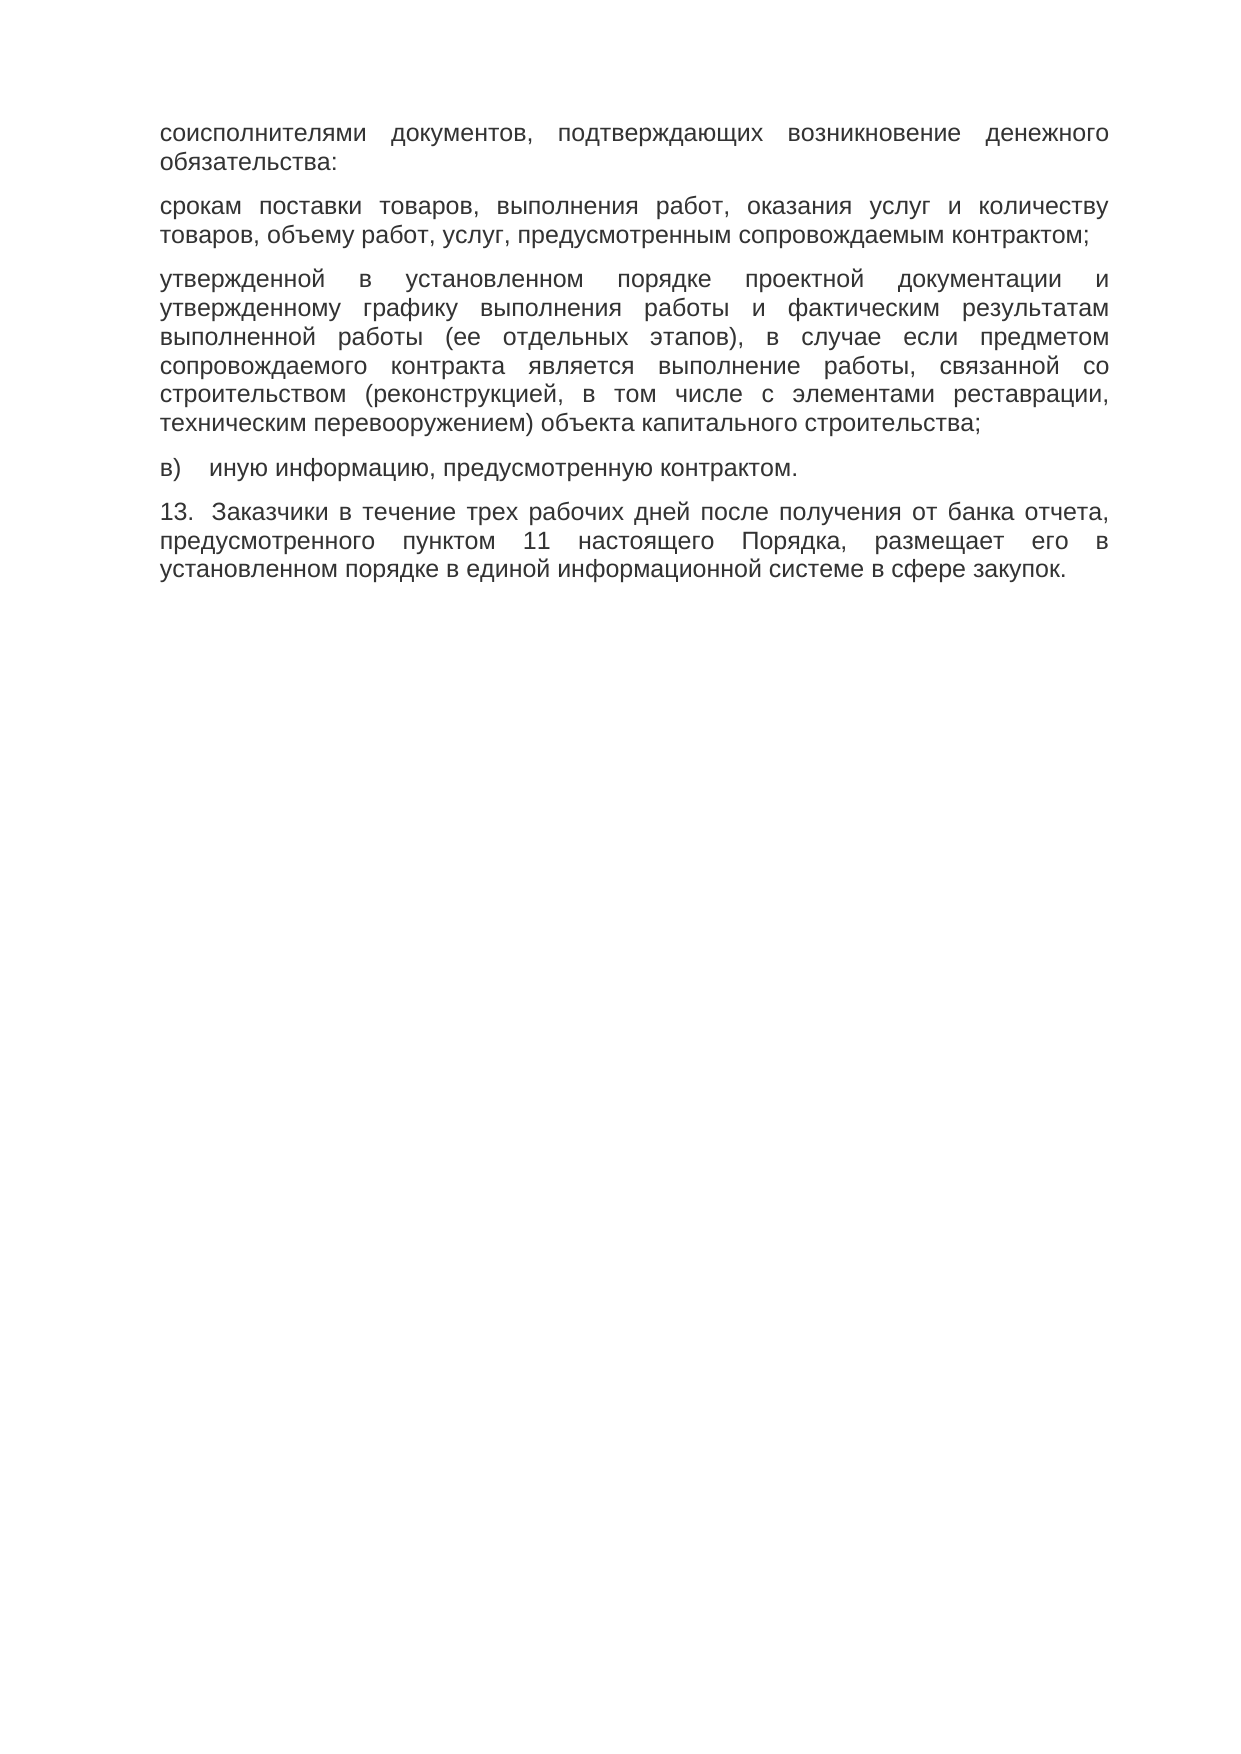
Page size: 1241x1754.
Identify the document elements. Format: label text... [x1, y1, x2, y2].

text утвержденной в установленном порядке проектной документации и утвержденному графику выполнения работы и фактическим результатам выполненной работы (ее отдельных этапов), в случае если предметом сопровождаемого контракта является выполнение работы, связанной со строительством (реконструкцией, в том числе с элементами реставрации, техническим перевооружением) объекта капитального строительства; [159, 264, 1110, 437]
text в) иную информацию, предусмотренную контрактом. [159, 452, 1110, 481]
text 13. Заказчики в течение трех рабочих дней после получения от банка отчета, предусмотренного пунктом 11 настоящего Порядка, размещает его в установленном порядке в единой информационной системе в сфере закупок. [159, 497, 1110, 583]
text срокам поставки товаров, выполнения работ, оказания услуг и количеству товаров, объему работ, услуг, предусмотренным сопровождаемым контрактом; [159, 191, 1110, 249]
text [159, 118, 1110, 176]
